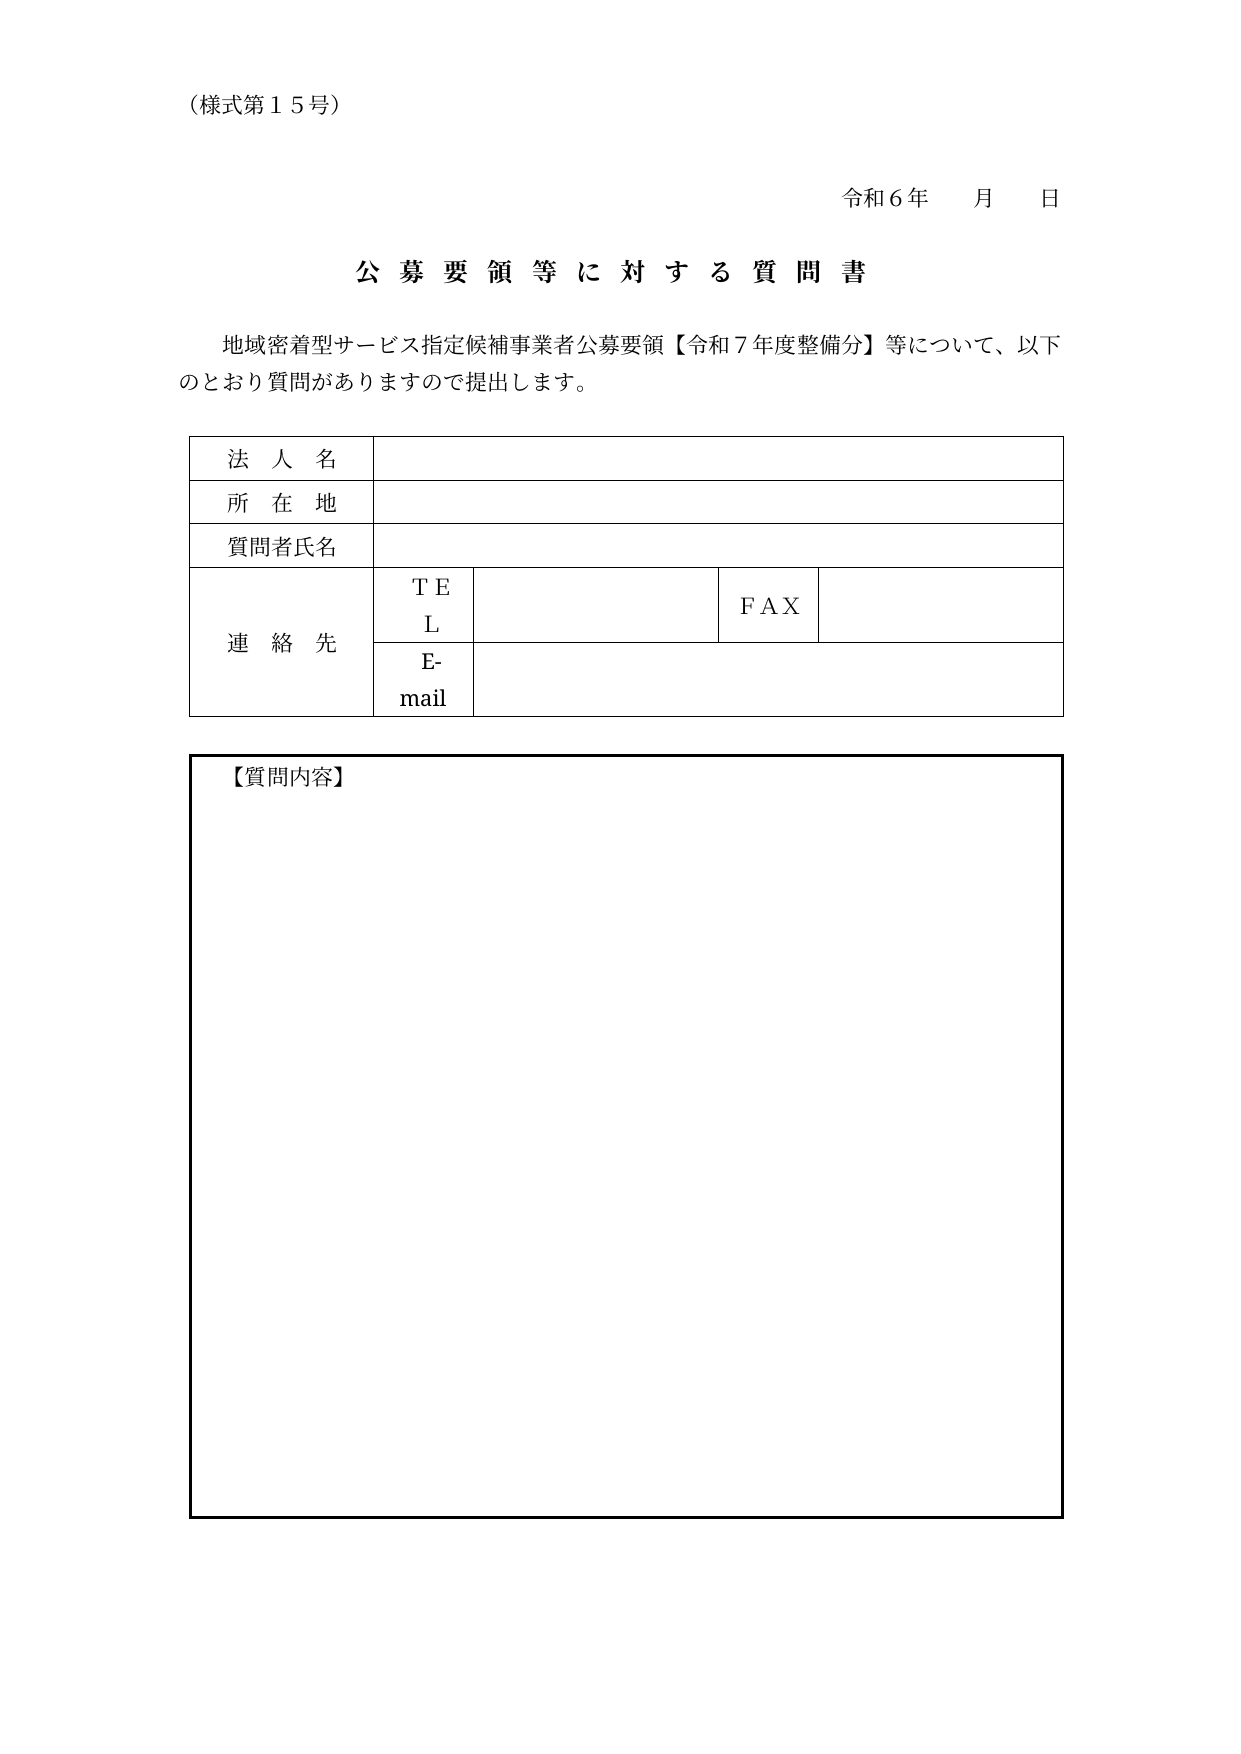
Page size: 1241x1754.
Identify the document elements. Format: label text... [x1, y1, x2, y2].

table_cell 所 在 地 [190, 481, 373, 523]
table_cell [474, 643, 1063, 716]
table_cell [374, 524, 1063, 567]
table_cell 質問者氏名 [190, 524, 373, 567]
table_cell [374, 481, 1063, 523]
text 公募要領等に対する質問書 [178, 252, 1062, 289]
table_header [374, 437, 1063, 479]
table_cell E-mail [374, 643, 473, 716]
table_header 【質問内容】 [192, 757, 1061, 1516]
table_cell ＦＡＸ [719, 568, 818, 642]
table_header 法 人 名 [190, 437, 373, 479]
table_cell [474, 568, 718, 642]
table_cell 連 絡 先 [190, 568, 373, 716]
table_cell [819, 568, 1063, 642]
text 地域密着型サービス指定候補事業者公募要領【令和７年度整備分】等について、以下のとおり質問がありますので提出します。 [178, 325, 1062, 399]
table_cell ＴＥＬ [374, 568, 473, 642]
text 令和６年 月 日 [178, 178, 1062, 215]
